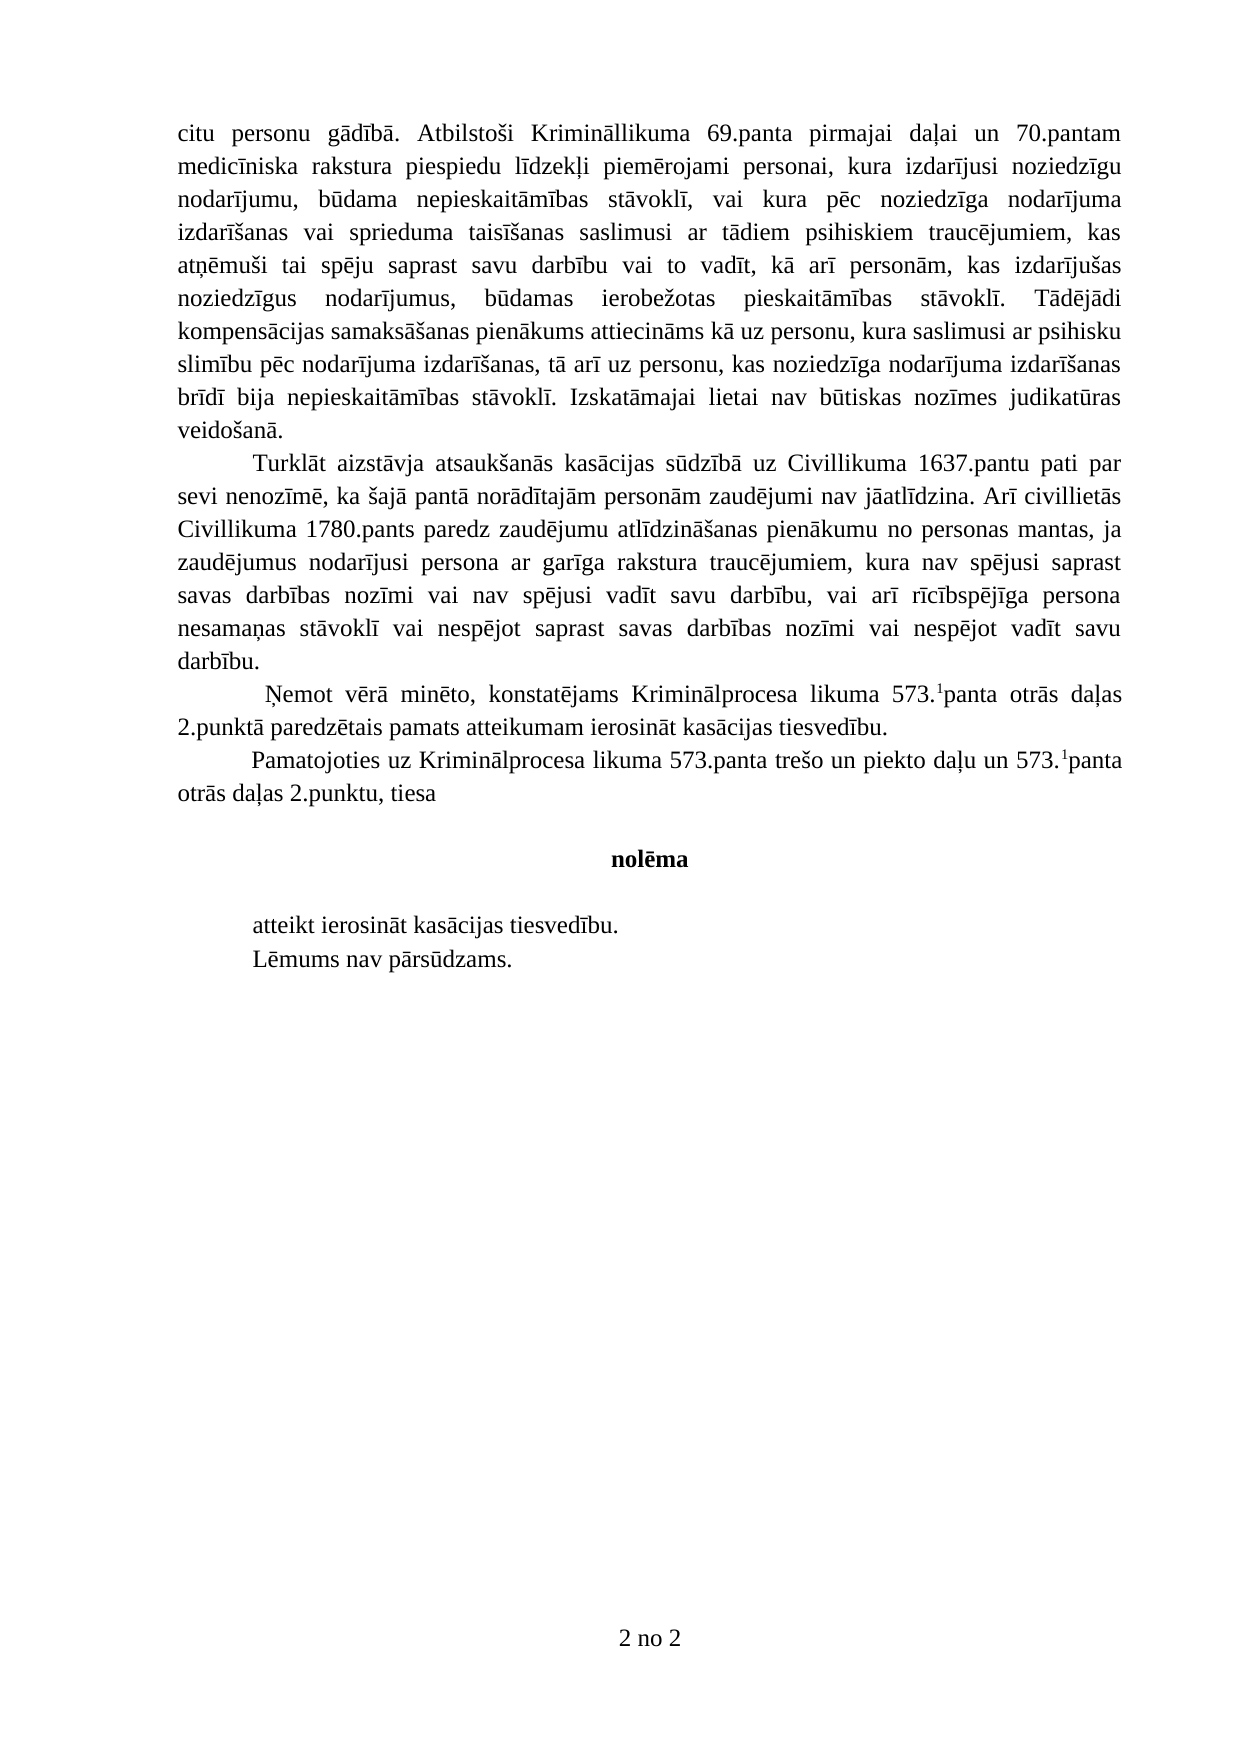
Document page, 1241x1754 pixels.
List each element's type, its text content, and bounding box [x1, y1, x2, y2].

text Turklāt aizstāvja atsaukšanās kasācijas sūdzībā uz Civillikuma 1637.pantu pati par sevi nenozīmē, ka šajā pantā norādītajām personām zaudējumi nav jāatlīdzina. Arī civillietās Civillikuma 1780.pants paredz zaudējumu atlīdzināšanas pienākumu no personas mantas, ja zaudējumus nodarījusi persona ar garīga rakstura traucējumiem, kura nav spējusi saprast savas darbības nozīmi vai nav spējusi vadīt savu darbību, vai arī rīcībspējīga persona nesamaņas stāvoklī vai nespējot saprast savas darbības nozīmi vai nespējot vadīt savu darbību. [177, 448, 1122, 675]
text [177, 118, 1122, 444]
text Pamatojoties uz Kriminālprocesa likuma 573.panta trešo un piekto daļu un 573.1panta otrās daļas 2.punktu, tiesa [177, 746, 1122, 807]
text nolēma [177, 844, 1122, 873]
text Ņemot vērā minēto, konstatējams Kriminālprocesa likuma 573.1panta otrās daļas 2.punktā paredzētais pamats atteikumam ierosināt kasācijas tiesvedību. [177, 679, 1122, 741]
text atteikt ierosināt kasācijas tiesvedību. [177, 911, 1122, 939]
text Lēmums nav pārsūdzams. [177, 944, 1122, 972]
